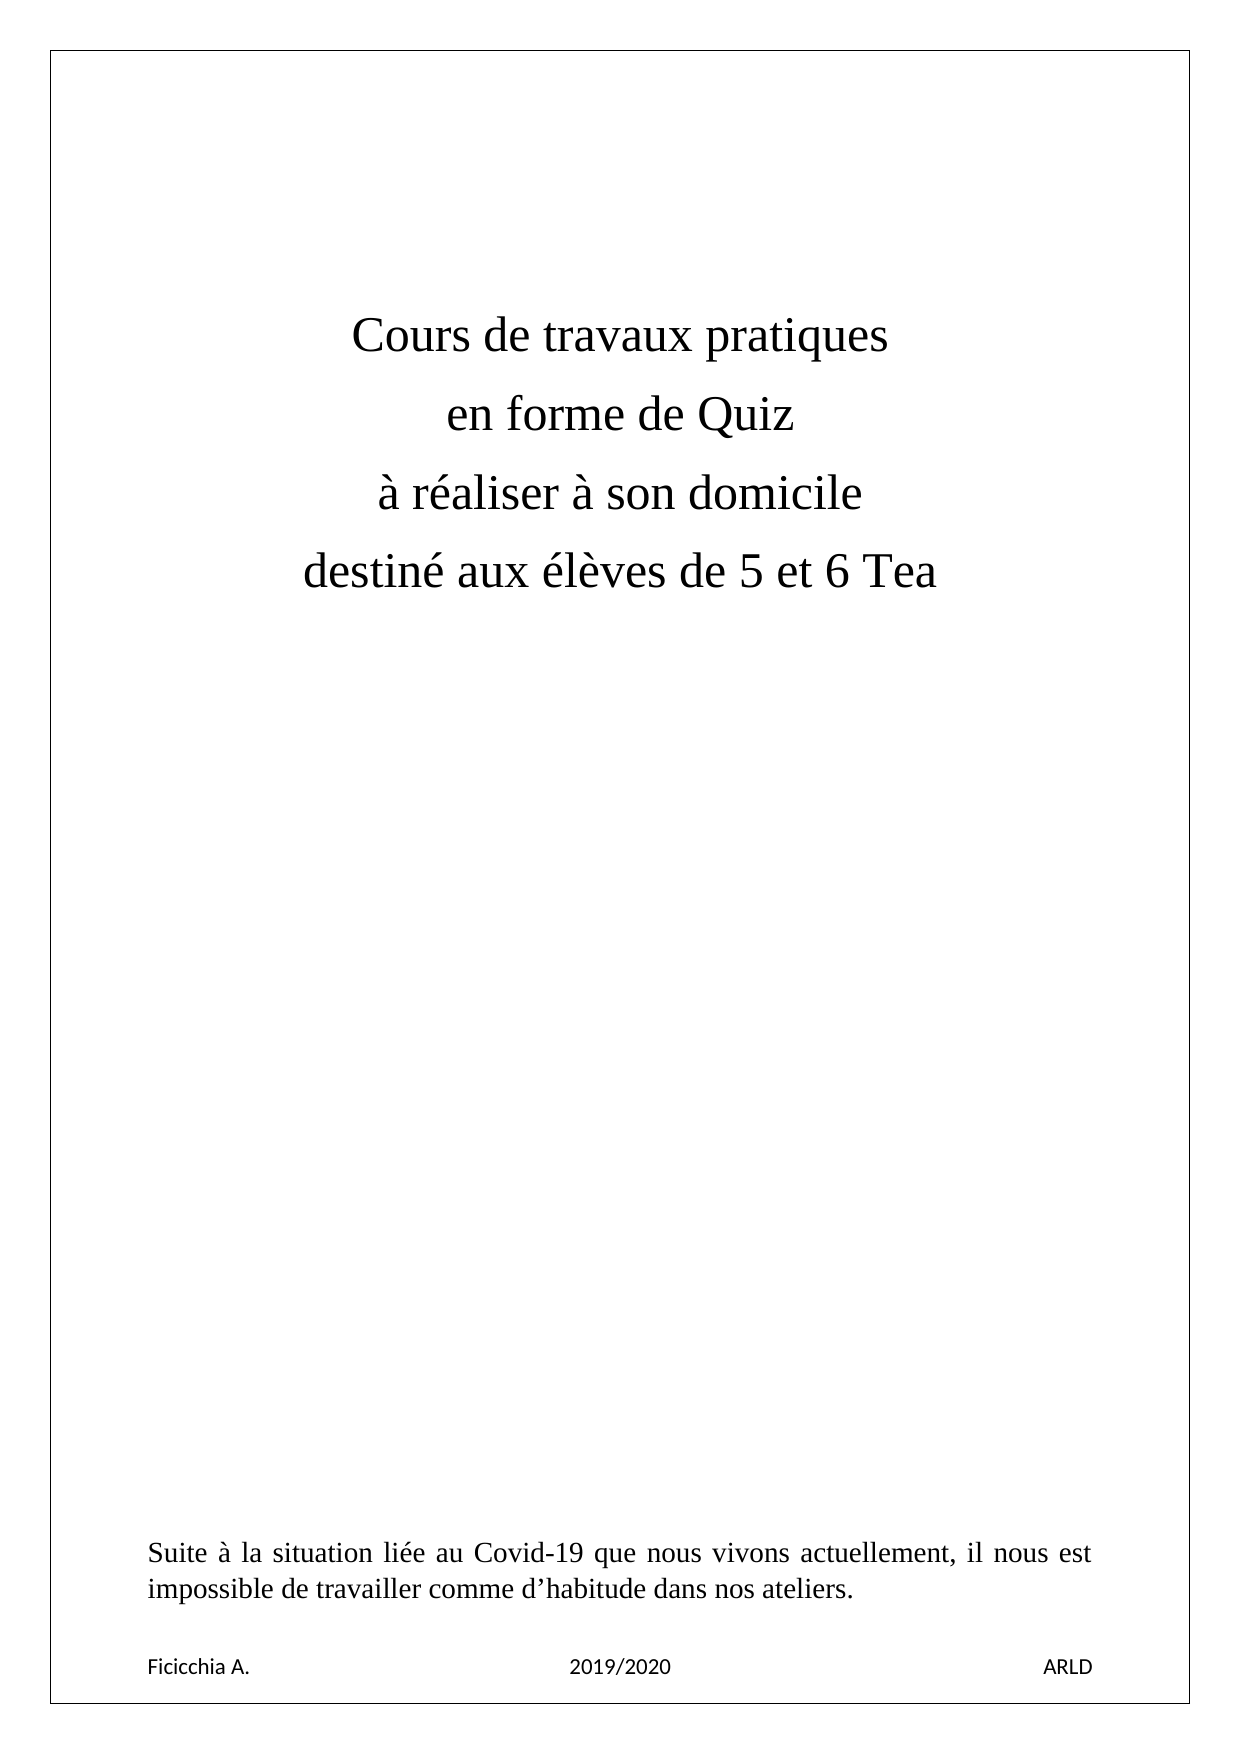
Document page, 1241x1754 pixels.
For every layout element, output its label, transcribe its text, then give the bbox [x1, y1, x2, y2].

text à réaliser à son domicile [147, 462, 1093, 520]
text Suite à la situation liée au Covid-19 que nous vivons actuellement, il nous est impossible de travailler comme d’habitude dans nos ateliers. [147, 1536, 1093, 1605]
text en forme de Quiz [147, 384, 1093, 441]
text destiné aux élèves de 5 et 6 Tea [147, 541, 1093, 599]
text Cours de travaux pratiques [147, 305, 1093, 362]
